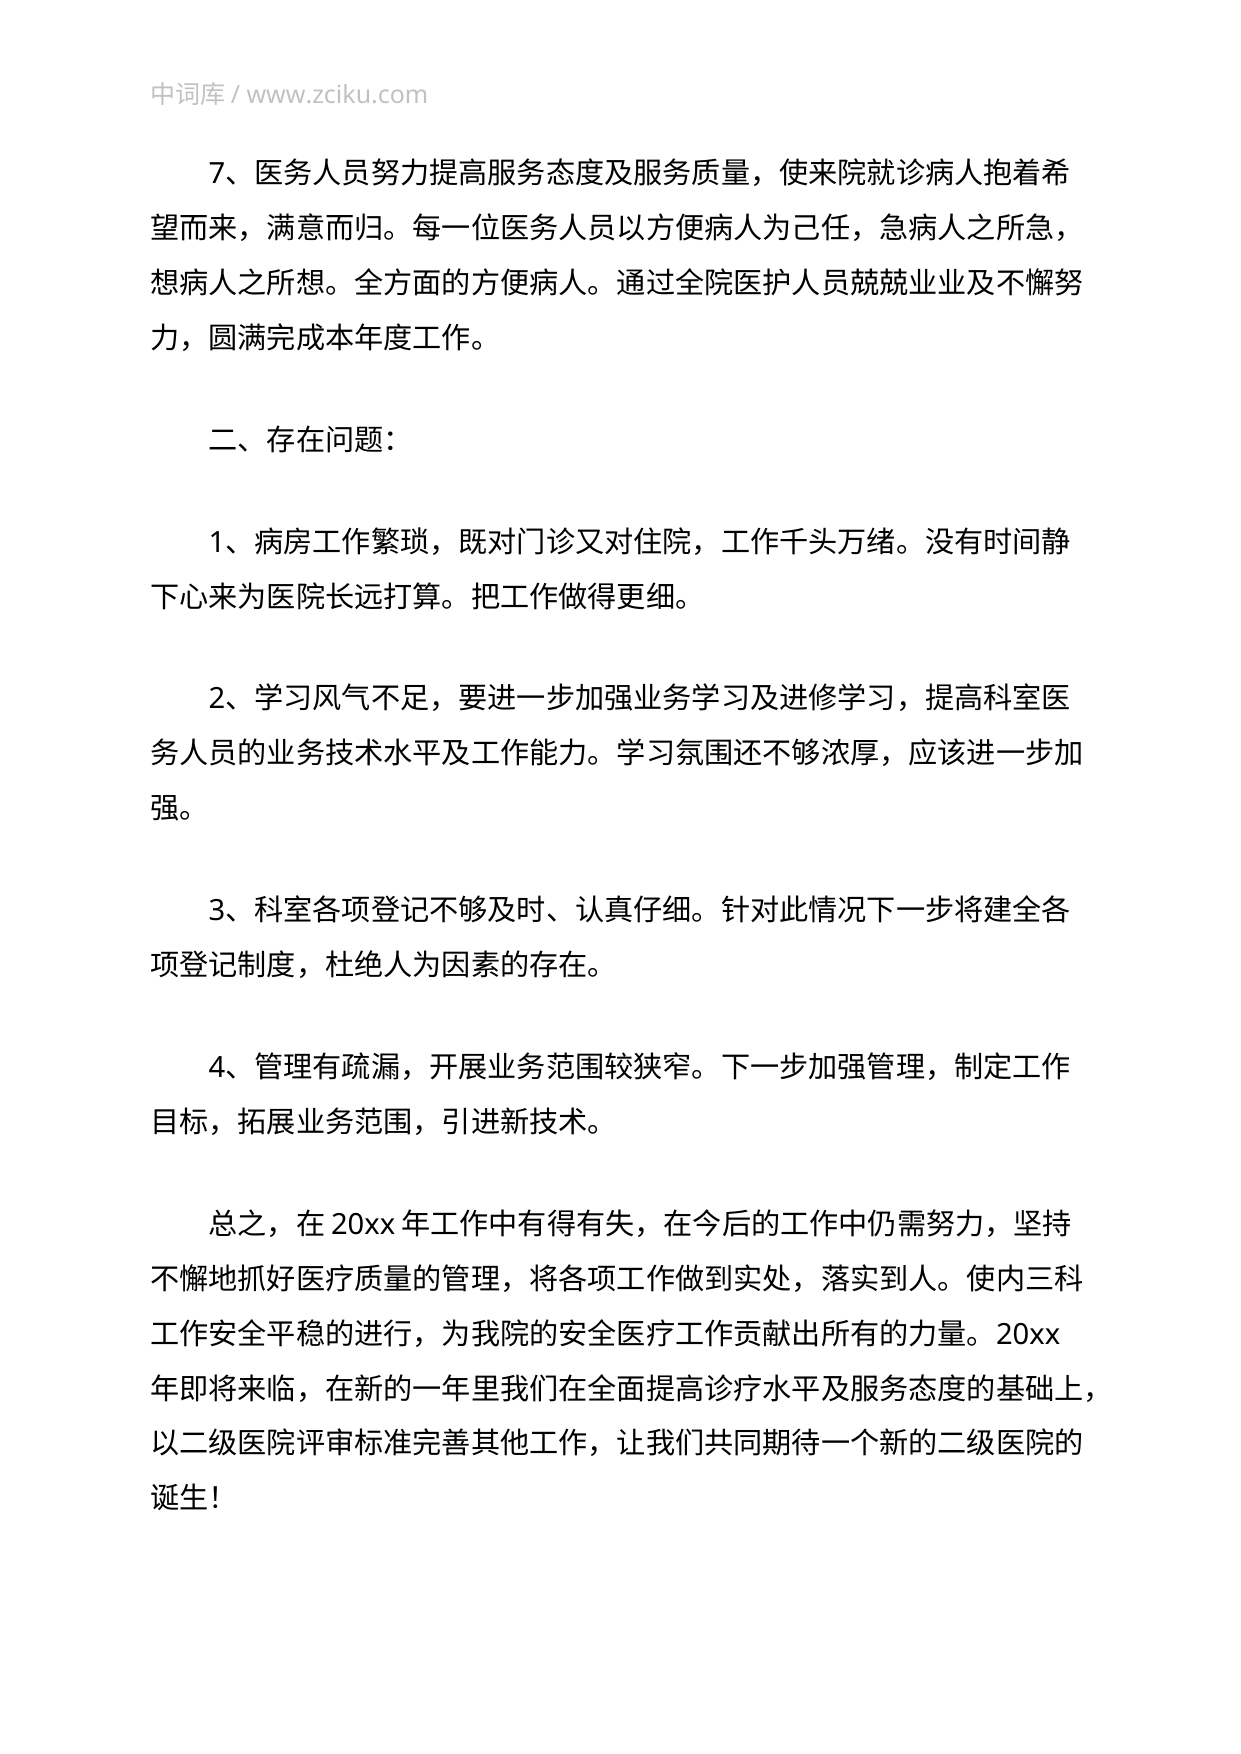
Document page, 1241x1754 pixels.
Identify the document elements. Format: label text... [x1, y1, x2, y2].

text 1、病房工作繁琐，既对门诊又对住院，工作千头万绪。没有时间静下心来为医院长远打算。把工作做得更细。 [150, 518, 1090, 616]
text 总之，在20xx年工作中有得有失，在今后的工作中仍需努力，坚持不懈地抓好医疗质量的管理，将各项工作做到实处，落实到人。使内三科工作安全平稳的进行，为我院的安全医疗工作贡献出所有的力量。20xx年即将来临，在新的一年里我们在全面提高诊疗水平及服务态度的基础上，以二级医院评审标准完善其他工作，让我们共同期待一个新的二级医院的诞生！ [150, 1200, 1090, 1517]
text 二、存在问题： [150, 417, 1090, 459]
text 2、学习风气不足，要进一步加强业务学习及进修学习，提高科室医务人员的业务技术水平及工作能力。学习氛围还不够浓厚，应该进一步加强。 [150, 675, 1090, 827]
text 4、管理有疏漏，开展业务范围较狭窄。下一步加强管理，制定工作目标，拓展业务范围，引进新技术。 [150, 1043, 1090, 1141]
text 3、科室各项登记不够及时、认真仔细。针对此情况下一步将建全各项登记制度，杜绝人为因素的存在。 [150, 887, 1090, 984]
text 7、医务人员努力提高服务态度及服务质量，使来院就诊病人抱着希望而来，满意而归。每一位医务人员以方便病人为己任，急病人之所急，想病人之所想。全方面的方便病人。通过全院医护人员兢兢业业及不懈努力，圆满完成本年度工作。 [150, 150, 1090, 357]
